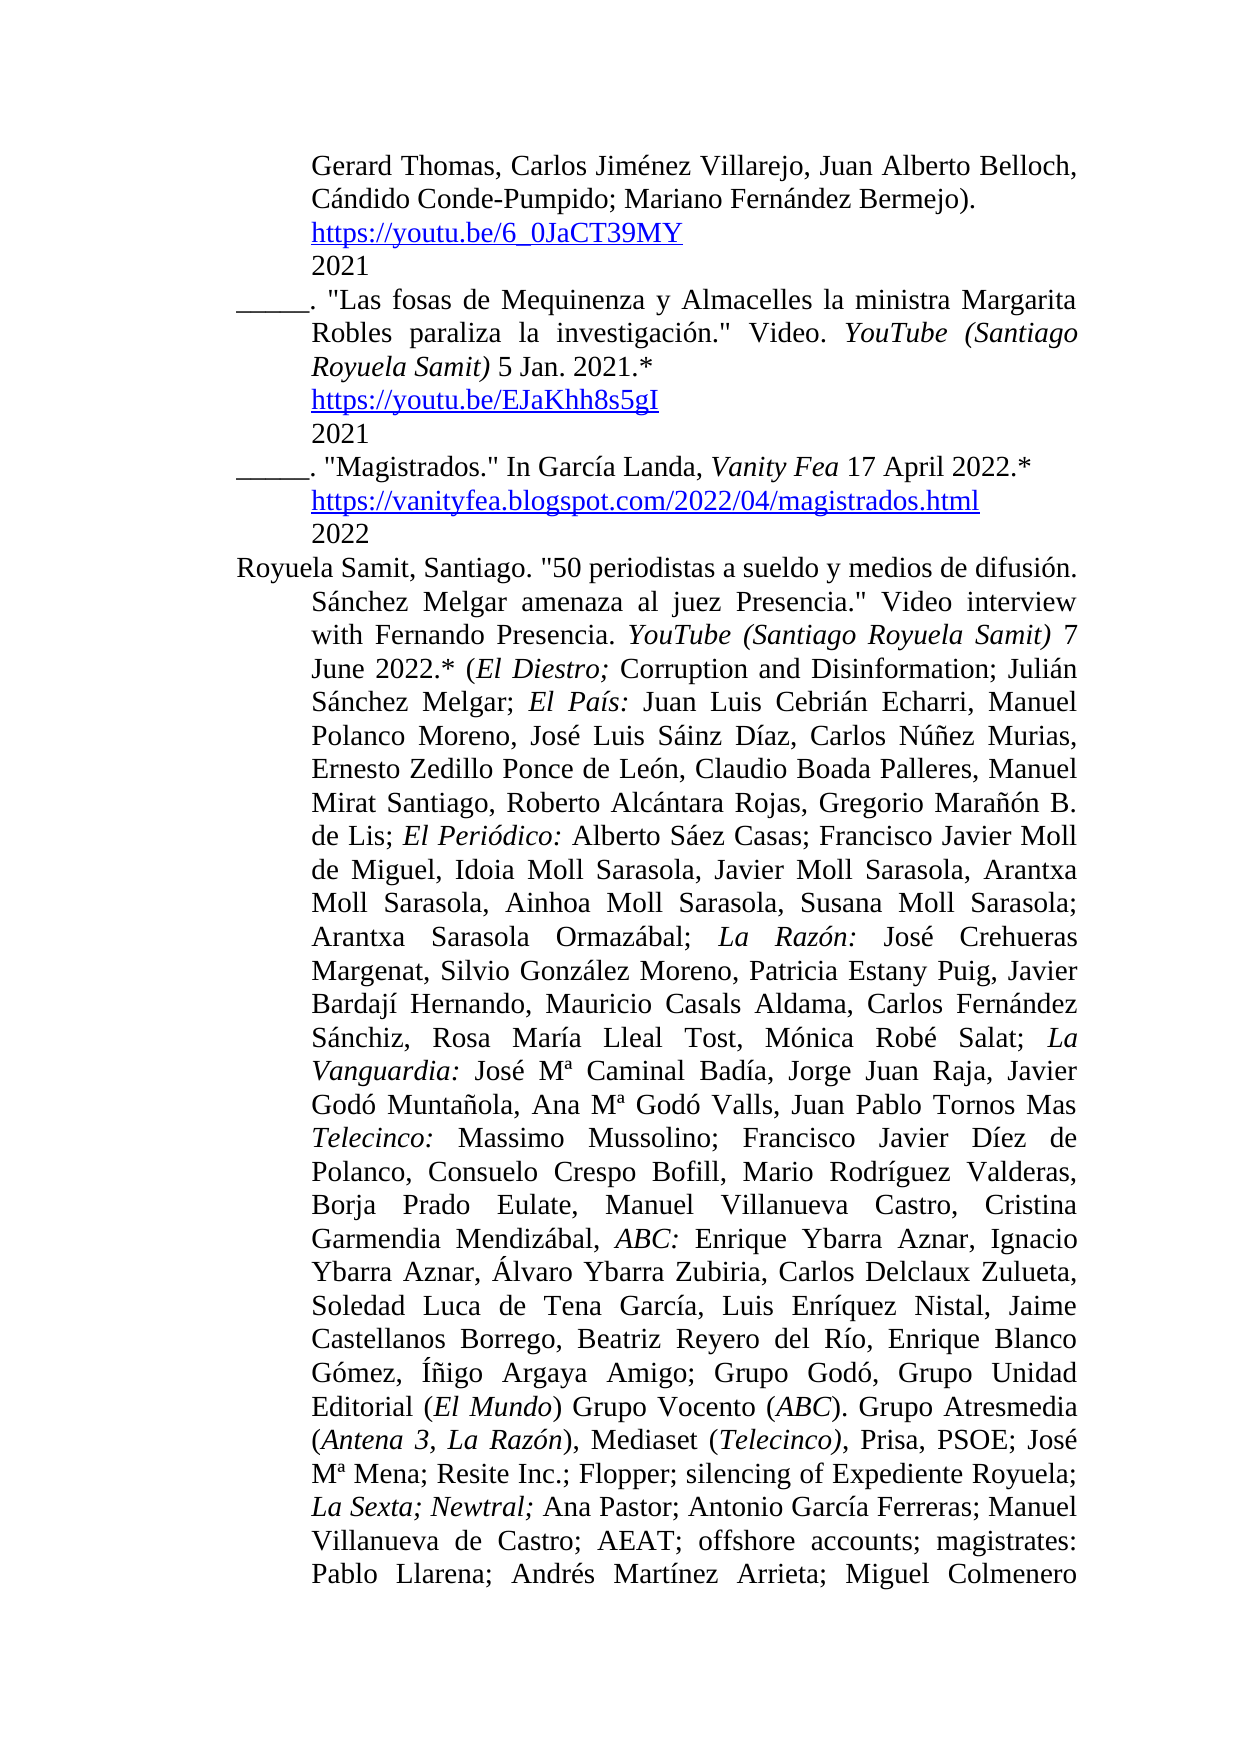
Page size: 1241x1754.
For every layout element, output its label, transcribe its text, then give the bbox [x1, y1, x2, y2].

text 2022 [236, 517, 1078, 550]
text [236, 550, 1078, 1590]
text https://youtu.be/6_0JaCT39MY [311, 215, 1078, 248]
text 2021 [311, 248, 1078, 282]
text 2021 [236, 416, 1078, 449]
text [236, 148, 1078, 215]
text _____. "Magistrados." In García Landa, Vanity Fea 17 April 2022.* [236, 449, 1078, 483]
text _____. "Las fosas de Mequinenza y Almacelles la ministra Margarita Robles paraliza la investigación." Video. YouTube (Santiago Royuela Samit) 5 Jan. 2021.* [236, 282, 1078, 382]
text https://vanityfea.blogspot.com/2022/04/magistrados.html [236, 483, 1078, 517]
text https://youtu.be/EJaKhh8s5gI [236, 382, 1078, 416]
